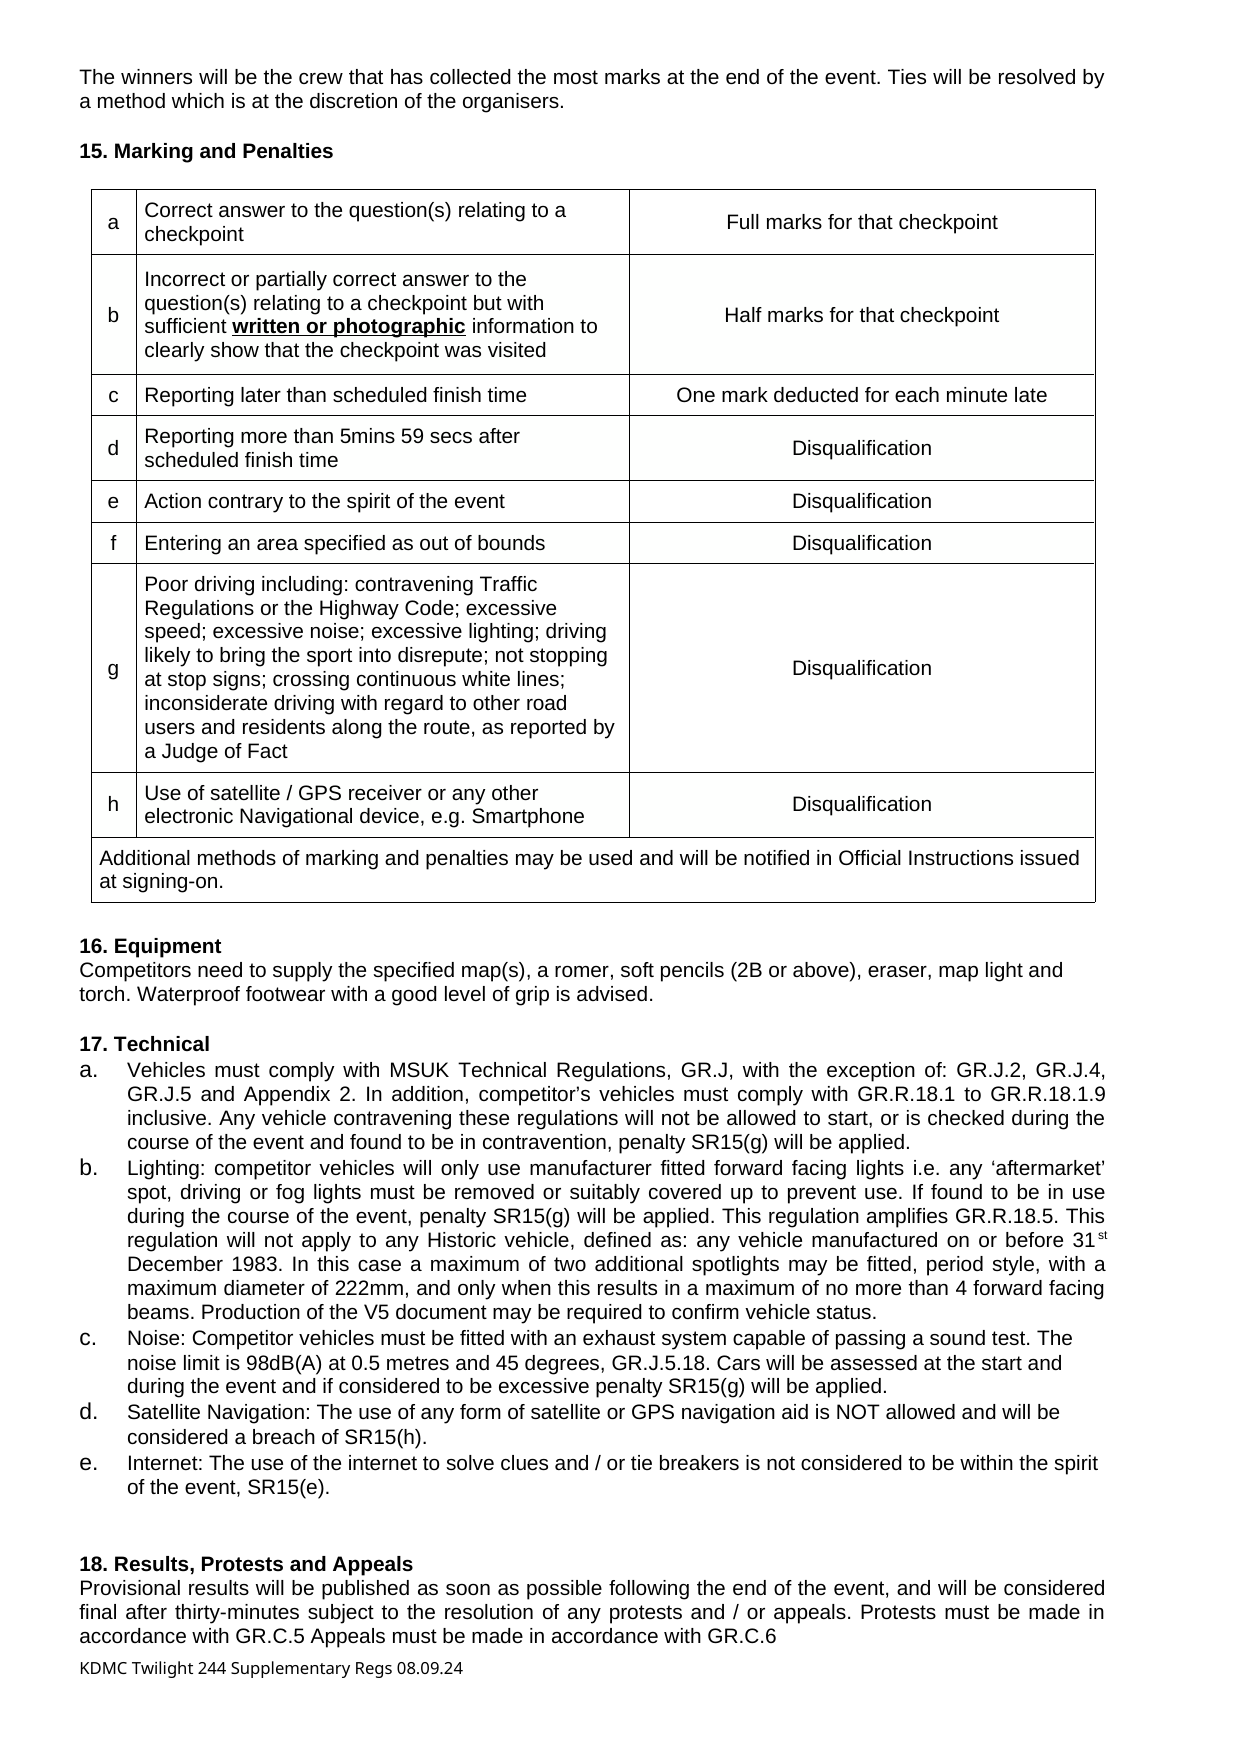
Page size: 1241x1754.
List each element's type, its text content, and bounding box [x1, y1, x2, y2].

table_cell Action contrary to the spirit of the event [137, 481, 629, 521]
table_cell h [92, 773, 136, 837]
table_cell Poor driving including: contravening Traffic Regulations or the Highway Code; excessive speed; excessive noise; excessive lighting; driving likely to bring the sport into disrepute; not stopping at stop signs; crossing continuous white lines; inconsiderate driving with regard to other road users and residents along the route, as reported by a Judge of Fact [137, 564, 629, 771]
table_cell Entering an area specified as out of bounds [137, 523, 629, 563]
table_cell Use of satellite / GPS receiver or any other electronic Navigational device, e.g. Smartphone [137, 773, 629, 837]
table_cell g [92, 564, 136, 771]
table_cell Disqualification [630, 771, 1095, 837]
text 15. Marking and Penalties [79, 139, 1107, 163]
table_cell Disqualification [630, 480, 1095, 521]
list Satellite Navigation: The use of any form of satellite or GPS navigation aid is NOT allowed and will be considered a breach of SR15(h). [79, 1398, 1107, 1448]
text The winners will be the crew that has collected the most marks at the end of the event. Ties will be resolved by a method which is at the discretion of the organisers. [79, 64, 1107, 112]
table_cell Incorrect or partially correct answer to the question(s) relating to a checkpoint but with sufficient written or photographic information to clearly show that the checkpoint was visited [137, 255, 629, 374]
table_header a [92, 190, 136, 254]
table_cell Disqualification [630, 415, 1095, 480]
list Lighting: competitor vehicles will only use manufacturer fitted forward facing lights i.e. any ‘aftermarket’ spot, driving or fog lights must be removed or suitably covered up to prevent use. If found to be in use during the course of the event, penalty SR15(g) will be applied. This regulation amplifies GR.R.18.5. This regulation will not apply to any Historic vehicle, defined as: any vehicle manufactured on or before 31st December 1983. In this case a maximum of two additional spotlights may be fitted, period style, with a maximum diameter of 222mm, and only when this results in a maximum of no more than 4 forward facing beams. Production of the V5 document may be required to confirm vehicle status. [79, 1154, 1107, 1324]
list Noise: Competitor vehicles must be fitted with an exhaust system capable of passing a sound test. The noise limit is 98dB(A) at 0.5 metres and 45 degrees, GR.J.5.18. Cars will be assessed at the start and during the event and if considered to be excessive penalty SR15(g) will be applied. [79, 1324, 1107, 1398]
table_header Full marks for that checkpoint [630, 190, 1095, 254]
table_cell Disqualification [630, 521, 1095, 563]
table_cell Reporting more than 5mins 59 secs after scheduled finish time [137, 416, 629, 480]
table_cell d [92, 416, 136, 480]
table_cell Half marks for that checkpoint [630, 254, 1095, 374]
list Internet: The use of the internet to solve clues and / or tie breakers is not considered to be within the spirit of the event, SR15(e). [79, 1448, 1107, 1499]
text Competitors need to supply the specified map(s), a romer, soft pencils (2B or above), eraser, map light and torch. Waterproof footwear with a good level of grip is advised. [79, 957, 1107, 1005]
table_cell One mark deducted for each minute late [630, 374, 1095, 415]
table_cell Disqualification [630, 563, 1095, 771]
table_cell e [92, 481, 136, 521]
table_header Correct answer to the question(s) relating to a checkpoint [137, 190, 629, 254]
table_cell Additional methods of marking and penalties may be used and will be notified in Official Instructions issued at signing-on. [92, 837, 1095, 902]
text 18. Results, Protests and Appeals [79, 1552, 1107, 1576]
list Vehicles must comply with MSUK Technical Regulations, GR.J, with the exception of: GR.J.2, GR.J.4, GR.J.5 and Appendix 2. In addition, competitor’s vehicles must comply with GR.R.18.1 to GR.R.18.1.9 inclusive. Any vehicle contravening these regulations will not be allowed to start, or is checked during the course of the event and found to be in contravention, penalty SR15(g) will be applied. [79, 1056, 1107, 1154]
text Provisional results will be published as soon as possible following the end of the event, and will be considered final after thirty-minutes subject to the resolution of any protests and / or appeals. Protests must be made in accordance with GR.C.5 Appeals must be made in accordance with GR.C.6 [79, 1576, 1107, 1647]
table_cell b [92, 255, 136, 374]
text 17. Technical [79, 1032, 1107, 1056]
text 16. Equipment [79, 933, 1107, 957]
table_cell Reporting later than scheduled finish time [137, 375, 629, 415]
table_cell c [92, 375, 136, 415]
table_cell f [92, 523, 136, 563]
